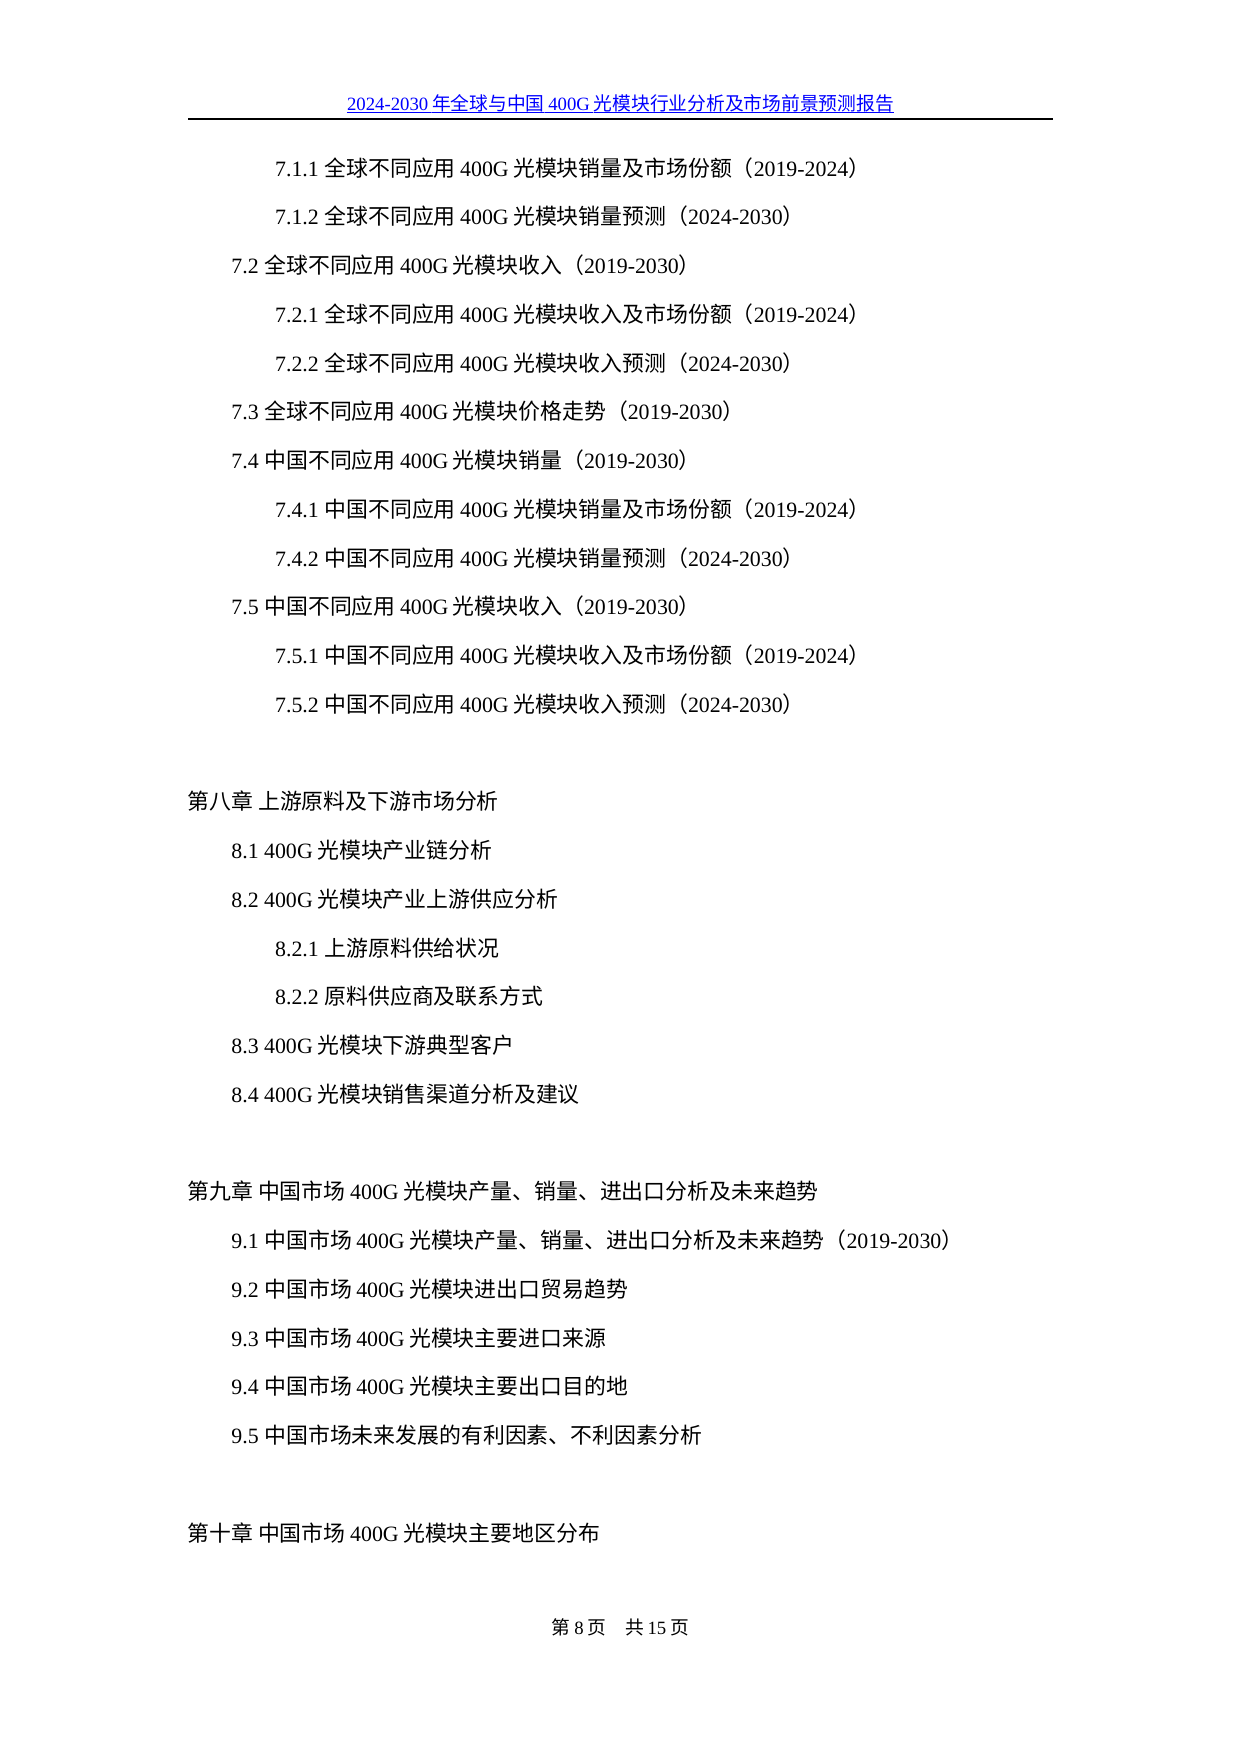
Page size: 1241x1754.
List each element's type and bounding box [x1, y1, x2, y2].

text [187, 150, 1053, 1548]
